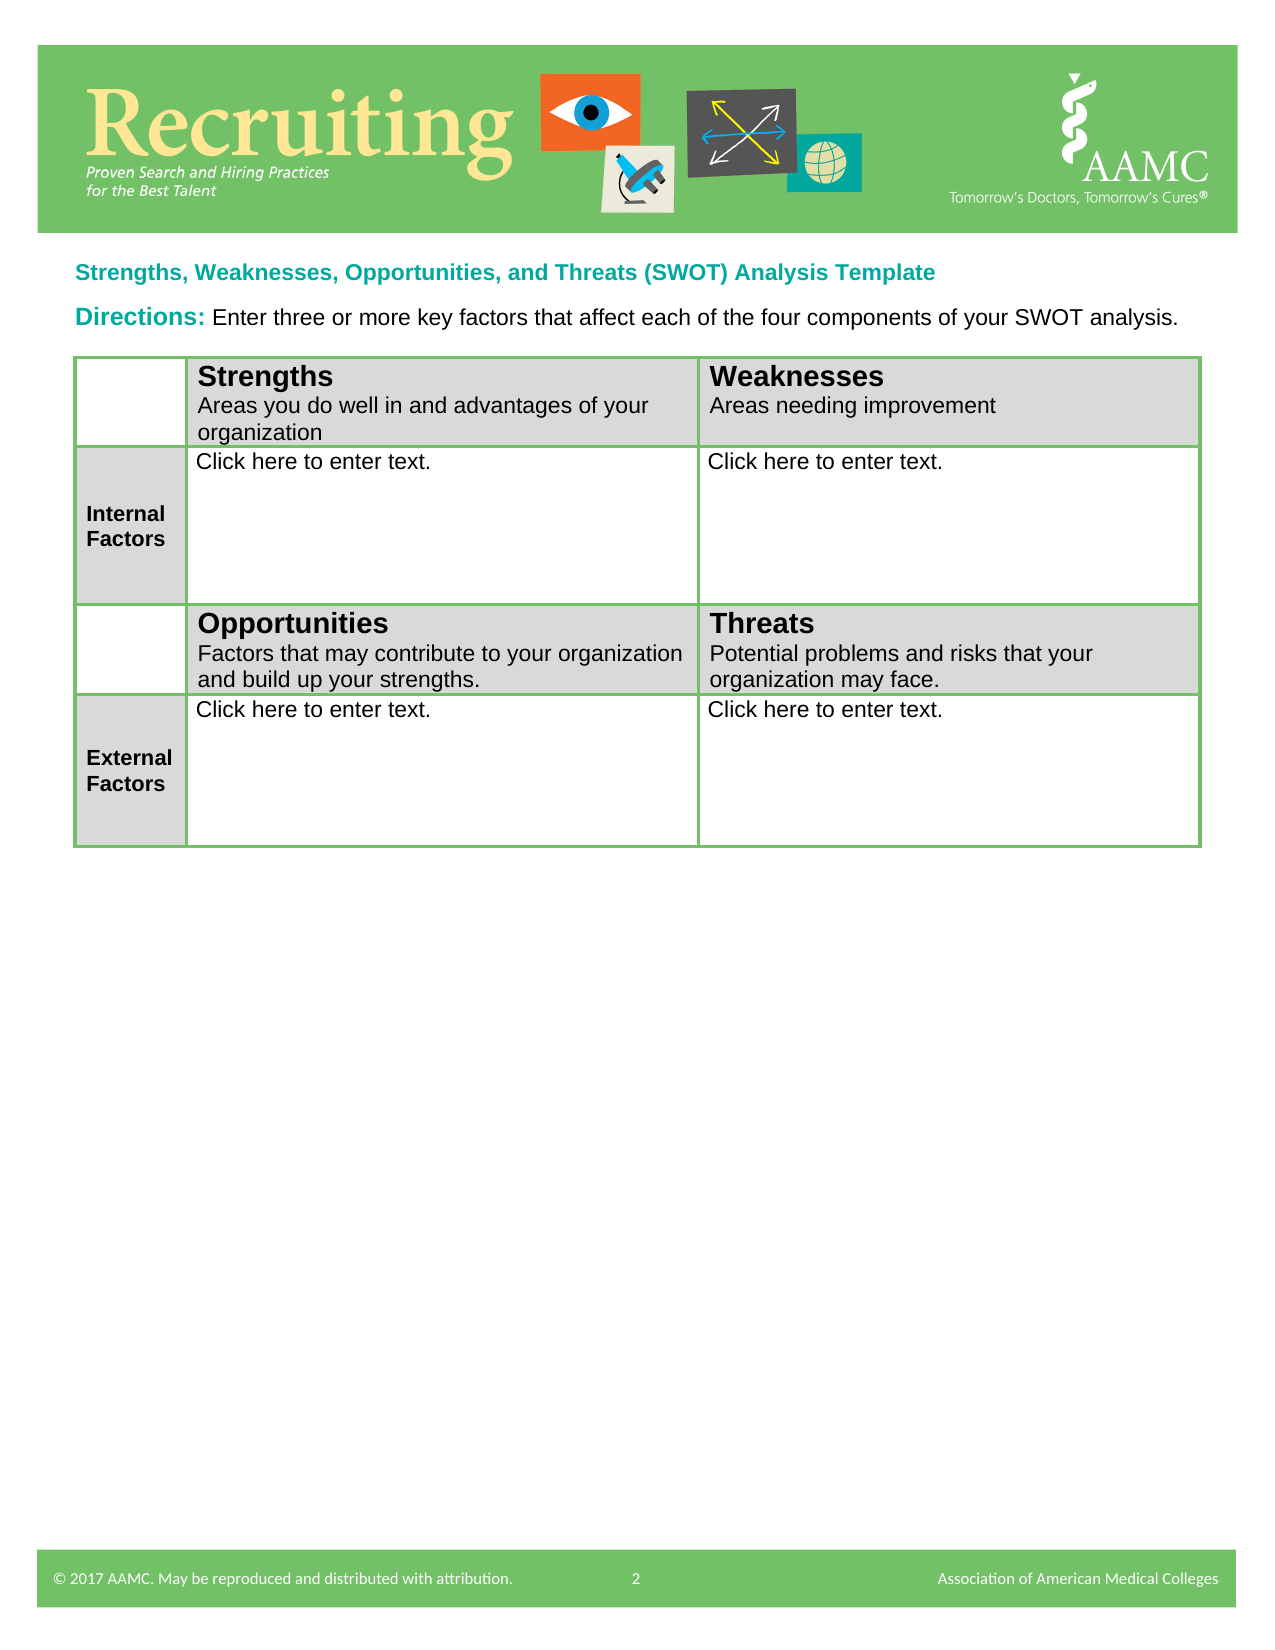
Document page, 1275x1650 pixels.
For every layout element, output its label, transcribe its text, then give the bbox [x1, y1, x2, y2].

table_header [77, 359, 185, 445]
table_header Strengths Areas you do well in and advantages of your organization [188, 359, 697, 445]
table_header Weaknesses Areas needing improvement [700, 359, 1198, 445]
table_cell [188, 448, 697, 603]
text Directions: Enter three or more key factors that affect each of the four components of your SWOT analysis. [75, 302, 1200, 331]
picture [37, 45, 1238, 233]
subtitle Strengths, Weaknesses, Opportunities, and Threats (SWOT) Analysis Template [75, 259, 1200, 285]
table_cell [700, 696, 1198, 845]
table_cell [188, 696, 697, 845]
table_cell Threats Potential problems and risks that your organization may face. [700, 606, 1198, 693]
table_cell [77, 606, 185, 693]
table_cell [700, 448, 1198, 603]
table_cell Opportunities Factors that may contribute to your organization and build up your strengths. [188, 606, 697, 693]
table_cell External Factors [77, 696, 185, 845]
table_cell Internal Factors [77, 448, 185, 603]
